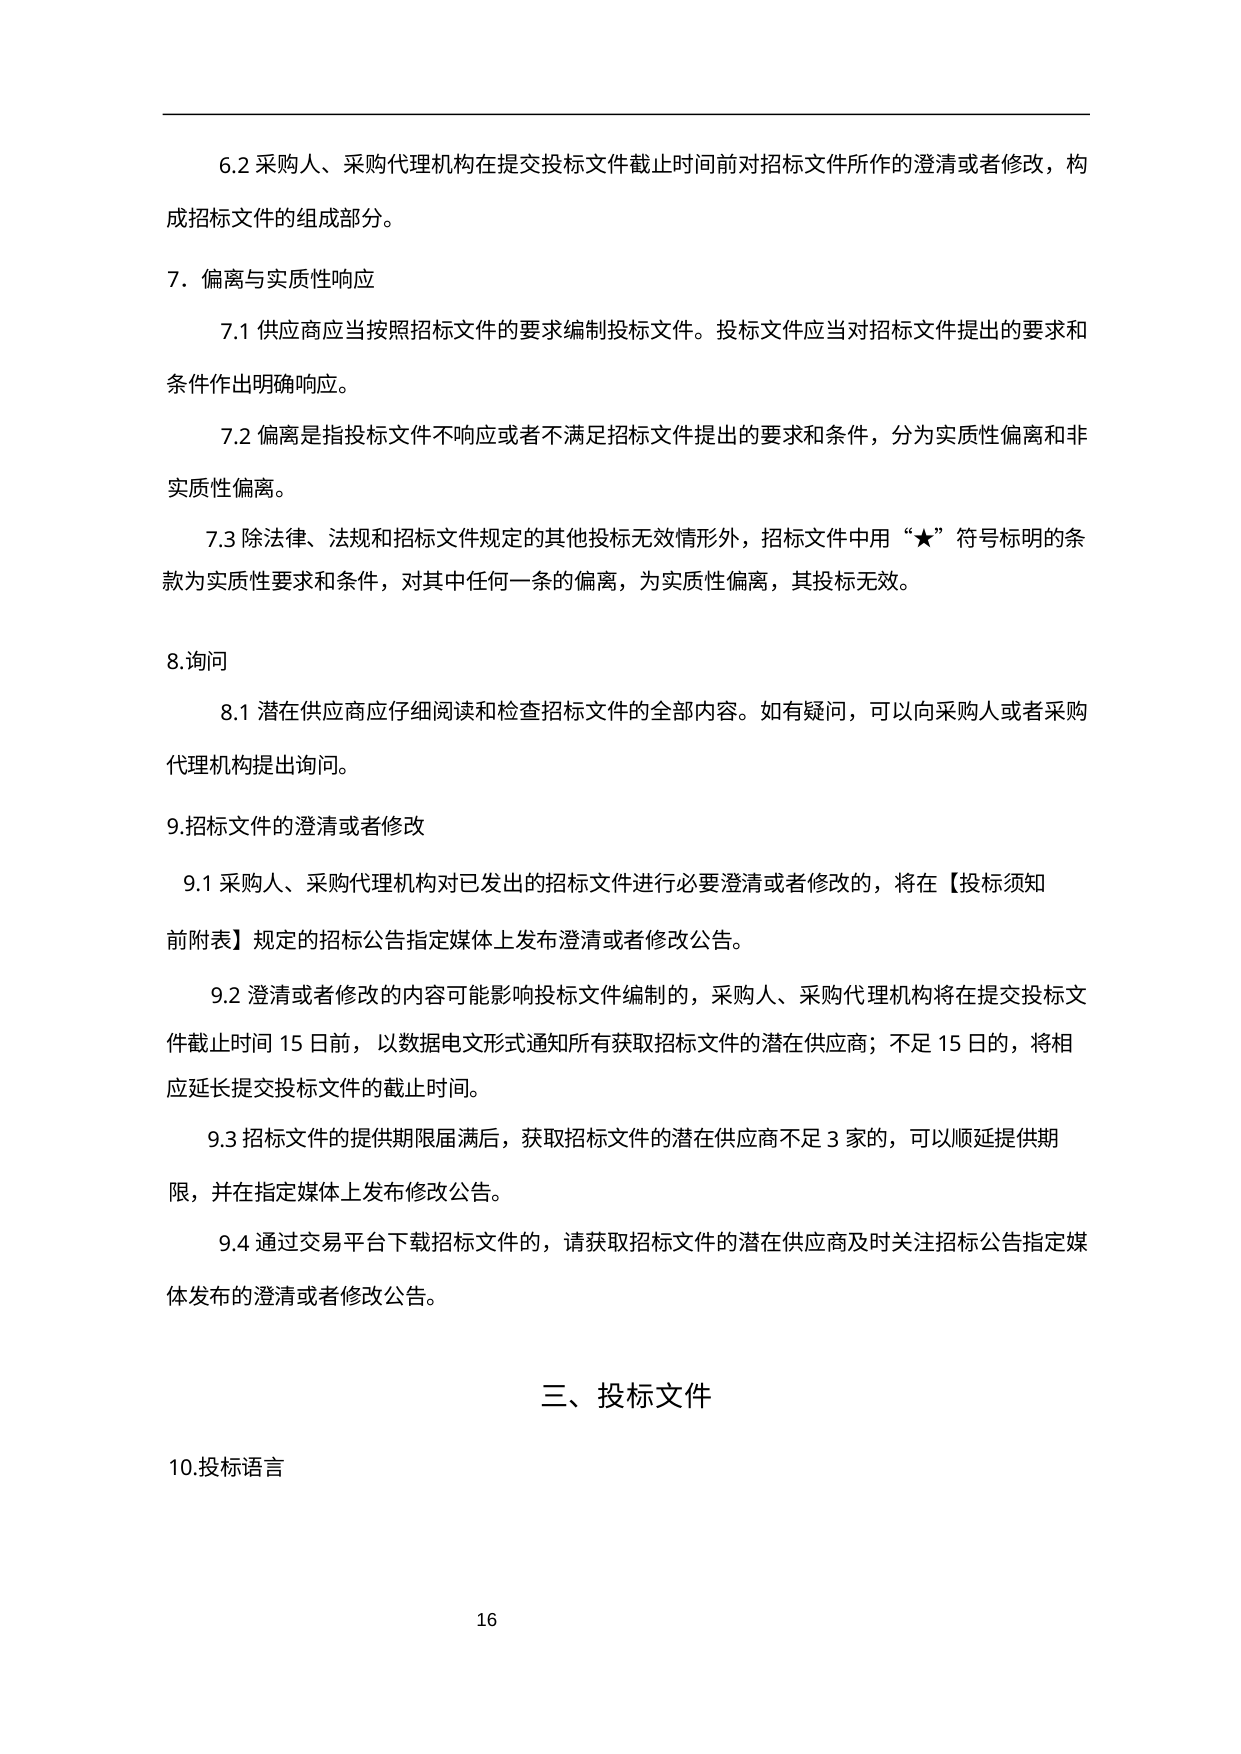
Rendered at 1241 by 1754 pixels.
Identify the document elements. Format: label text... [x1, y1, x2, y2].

text 代理机构提出询问。 [166, 750, 1090, 779]
text 三、投标文件 [540, 1376, 1090, 1414]
text 7.1 供应商应当按照招标文件的要求编制投标文件。投标文件应当对招标文件提出的要求和 [162, 326, 1088, 369]
text 实质性偏离。 [167, 473, 1090, 502]
text 9.3 招标文件的提供期限届满后，获取招标文件的潜在供应商不足 3 家的，可以顺延提供期 [162, 1134, 1088, 1177]
text 条件作出明确响应。 [166, 369, 1090, 398]
text 9.4 通过交易平台下载招标文件的，请获取招标文件的潜在供应商及时关注招标公告指定媒 [162, 1239, 1088, 1282]
text 10.投标语言 [168, 1452, 1090, 1481]
text 9.2 澄清或者修改的内容可能影响投标文件编制的，采购人、采购代理机构将在提交投标文 件截止时间 15 日前， 以数据电文形式通知所有获取招标文件的潜在供应商；不足 15 日的，将相 [166, 978, 1088, 1057]
text 6.2 采购人、采购代理机构在提交投标文件截止时间前对招标文件所作的澄清或者修改，构 [162, 161, 1088, 203]
text 7．偏离与实质性响应 [167, 264, 1090, 294]
text 限，并在指定媒体上发布修改公告。 [168, 1177, 1090, 1206]
text 8.询问 [166, 646, 1090, 675]
text 前附表】规定的招标公告指定媒体上发布澄清或者修改公告。 [167, 923, 1090, 955]
text 应延长提交投标文件的截止时间。 [166, 1073, 1090, 1102]
text 成招标文件的组成部分。 [166, 203, 1090, 232]
text 8.1 潜在供应商应仔细阅读和检查招标文件的全部内容。如有疑问，可以向采购人或者采购 [162, 707, 1088, 750]
text 体发布的澄清或者修改公告。 [166, 1282, 1090, 1310]
text 9.招标文件的澄清或者修改 [166, 811, 1090, 841]
text 9.1 采购人、采购代理机构对已发出的招标文件进行必要澄清或者修改的，将在【投标须知 [167, 866, 1090, 898]
text 7.3 除法律、法规和招标文件规定的其他投标无效情形外，招标文件中用“★”符号标明的条款为实质性要求和条件，对其中任何一条的偏离，为实质性偏离，其投标无效。 [162, 534, 1088, 621]
text 7.2 偏离是指投标文件不响应或者不满足招标文件提出的要求和条件，分为实质性偏离和非 [162, 431, 1088, 473]
